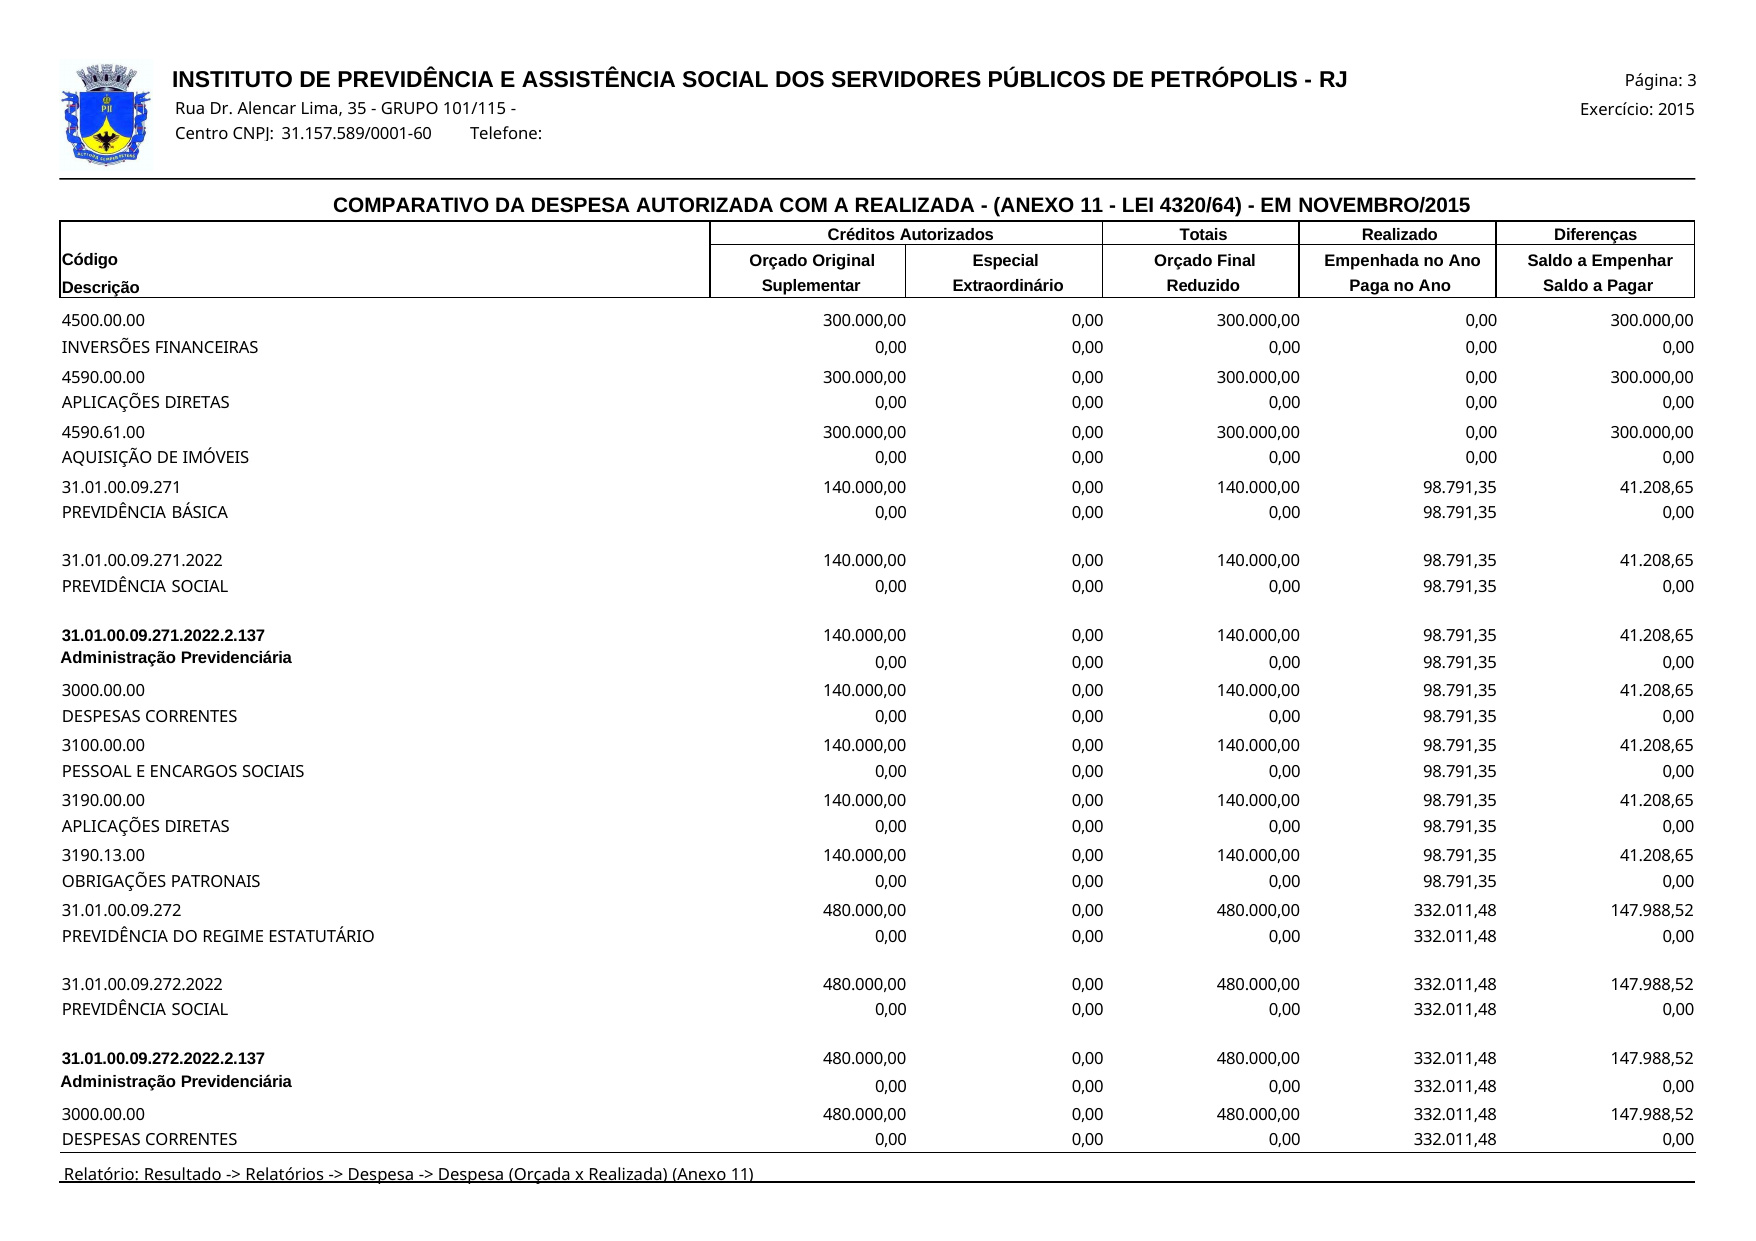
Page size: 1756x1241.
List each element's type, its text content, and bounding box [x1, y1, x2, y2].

table_cell 98.791,35 [1357, 610, 1553, 647]
table_cell 140.000,00 [1160, 839, 1357, 867]
table_cell 300.000,00 [1160, 360, 1357, 388]
table_cell 0,00 [989, 388, 1160, 415]
table_cell 3190.00.00 [60, 784, 609, 812]
table_cell INVERSÕES FINANCEIRAS [60, 333, 609, 360]
table_cell 140.000,00 [609, 784, 989, 812]
table_cell 0,00 [1160, 867, 1357, 894]
table_cell 0,00 [989, 702, 1160, 729]
table_cell 0,00 [1357, 443, 1553, 470]
table_header 300.000,00 [1553, 311, 1696, 333]
table_cell 98.791,35 [1357, 535, 1553, 572]
table_cell 98.791,35 [1357, 867, 1553, 894]
table_cell 140.000,00 [1160, 610, 1357, 647]
table_cell 0,00 [1553, 572, 1696, 610]
table_cell 0,00 [1160, 812, 1357, 839]
table_cell 332.011,48 [1357, 995, 1553, 1034]
table_cell 480.000,00 [1160, 894, 1357, 922]
table_cell 0,00 [1160, 922, 1357, 958]
table_cell 300.000,00 [609, 415, 989, 443]
table_cell 0,00 [989, 675, 1160, 702]
table_cell 140.000,00 [1160, 729, 1357, 757]
table_cell 480.000,00 [1160, 1034, 1357, 1070]
table_cell 140.000,00 [1160, 784, 1357, 812]
table_cell 31.01.00.09.271.2022 [60, 535, 609, 572]
table_cell 98.791,35 [1357, 702, 1553, 729]
table_cell 0,00 [989, 894, 1160, 922]
table_cell 0,00 [989, 784, 1160, 812]
table_cell 140.000,00 [609, 470, 989, 498]
table_cell 0,00 [989, 415, 1160, 443]
table_header Realizado [1300, 222, 1495, 244]
table_cell 31.01.00.09.272.2022 [60, 958, 609, 995]
table_cell 300.000,00 [1160, 415, 1357, 443]
table_cell 0,00 [1160, 702, 1357, 729]
table_cell 0,00 [1160, 647, 1357, 675]
table_cell 0,00 [989, 958, 1160, 995]
table_cell 332.011,48 [1357, 1099, 1553, 1125]
table_cell 41.208,65 [1553, 675, 1696, 702]
table_cell 0,00 [609, 702, 989, 729]
table_cell 0,00 [989, 1034, 1160, 1070]
table_header 300.000,00 [609, 311, 989, 333]
table_cell 0,00 [1553, 922, 1696, 958]
table_cell 332.011,48 [1357, 894, 1553, 922]
table_cell 300.000,00 [609, 360, 989, 388]
table_cell 140.000,00 [1160, 675, 1357, 702]
table_cell 0,00 [989, 535, 1160, 572]
table_header Totais [1103, 222, 1298, 244]
table_cell 0,00 [1160, 1070, 1357, 1098]
table_cell 0,00 [1553, 333, 1696, 360]
table_cell 98.791,35 [1357, 498, 1553, 535]
table_cell 0,00 [989, 757, 1160, 784]
table_cell 98.791,35 [1357, 647, 1553, 675]
table_cell OBRIGAÇÕES PATRONAIS [60, 867, 609, 894]
table_cell Orçado Original Suplementar [711, 245, 905, 297]
table_cell 480.000,00 [609, 1099, 989, 1125]
table_cell 332.011,48 [1357, 1070, 1553, 1098]
table_cell 0,00 [1357, 388, 1553, 415]
table_cell 300.000,00 [1553, 360, 1696, 388]
table_cell 41.208,65 [1553, 784, 1696, 812]
table_cell 140.000,00 [609, 610, 989, 647]
table_cell 332.011,48 [1357, 1125, 1553, 1151]
table_cell APLICAÇÕES DIRETAS [60, 812, 609, 839]
table_cell 0,00 [1553, 443, 1696, 470]
table_cell 0,00 [989, 572, 1160, 610]
table_cell 0,00 [1160, 1125, 1357, 1151]
table_cell 41.208,65 [1553, 535, 1696, 572]
table_cell 480.000,00 [1160, 1099, 1357, 1125]
table_cell 0,00 [989, 1070, 1160, 1098]
table_cell Especial Extraordinário [906, 245, 1102, 297]
table_cell 4590.61.00 [60, 415, 609, 443]
table_cell Administração Previdenciária [60, 1070, 609, 1098]
table_cell 0,00 [1553, 867, 1696, 894]
table_cell 0,00 [989, 333, 1160, 360]
table_cell 41.208,65 [1553, 839, 1696, 867]
table_cell Administração Previdenciária [60, 647, 609, 675]
table_cell 98.791,35 [1357, 470, 1553, 498]
table_cell 332.011,48 [1357, 922, 1553, 958]
table_cell 0,00 [1553, 812, 1696, 839]
table_cell 98.791,35 [1357, 572, 1553, 610]
table_cell 0,00 [989, 729, 1160, 757]
table_cell 3000.00.00 [60, 1099, 609, 1125]
table_cell 0,00 [609, 1070, 989, 1098]
table_header 4500.00.00 [60, 311, 609, 333]
table_cell PREVIDÊNCIA SOCIAL [60, 995, 609, 1034]
table_cell Empenhada no Ano Paga no Ano [1300, 245, 1495, 297]
table_cell 300.000,00 [1553, 415, 1696, 443]
table_cell 0,00 [1160, 498, 1357, 535]
table_cell 98.791,35 [1357, 839, 1553, 867]
table_cell 0,00 [989, 360, 1160, 388]
table_cell 480.000,00 [609, 1034, 989, 1070]
table_cell 0,00 [609, 647, 989, 675]
table_cell 0,00 [1357, 360, 1553, 388]
table_cell 3190.13.00 [60, 839, 609, 867]
table_cell 0,00 [1553, 995, 1696, 1034]
table_cell 0,00 [1160, 757, 1357, 784]
table_cell 0,00 [1553, 647, 1696, 675]
table_cell 0,00 [1553, 702, 1696, 729]
table_cell 147.988,52 [1553, 958, 1696, 995]
table_cell 0,00 [1553, 1070, 1696, 1098]
table_cell 41.208,65 [1553, 729, 1696, 757]
table_cell 480.000,00 [609, 958, 989, 995]
table_cell 0,00 [989, 922, 1160, 958]
table_cell 0,00 [609, 498, 989, 535]
table_cell 0,00 [1553, 757, 1696, 784]
table_cell PESSOAL E ENCARGOS SOCIAIS [60, 757, 609, 784]
table_cell 480.000,00 [609, 894, 989, 922]
picture [59, 59, 154, 171]
table_cell 140.000,00 [609, 675, 989, 702]
table_cell AQUISIÇÃO DE IMÓVEIS [60, 443, 609, 470]
table_header Código Descrição [61, 222, 709, 297]
table_cell 140.000,00 [609, 535, 989, 572]
table_cell 0,00 [989, 1125, 1160, 1151]
table_cell 140.000,00 [1160, 535, 1357, 572]
table_cell 0,00 [609, 1125, 989, 1151]
table_cell DESPESAS CORRENTES [60, 1125, 609, 1151]
table_cell 3100.00.00 [60, 729, 609, 757]
table_cell 140.000,00 [1160, 470, 1357, 498]
table_header 300.000,00 [1160, 311, 1357, 333]
table_cell 140.000,00 [609, 729, 989, 757]
table_cell 0,00 [609, 443, 989, 470]
table_cell APLICAÇÕES DIRETAS [60, 388, 609, 415]
table_cell 0,00 [1357, 415, 1553, 443]
table_cell 332.011,48 [1357, 958, 1553, 995]
table_cell 98.791,35 [1357, 675, 1553, 702]
text COMPARATIVO DA DESPESA AUTORIZADA COM A REALIZADA - (ANEXO 11 - LEI 4320/64) - EM NOVEMBRO/2015 [333, 193, 1711, 217]
table_cell PREVIDÊNCIA SOCIAL [60, 572, 609, 610]
table_cell 0,00 [989, 443, 1160, 470]
table_cell 0,00 [1553, 1125, 1696, 1151]
table_cell 0,00 [989, 812, 1160, 839]
table_cell 31.01.00.09.271.2022.2.137 [60, 610, 609, 647]
table_cell DESPESAS CORRENTES [60, 702, 609, 729]
table_cell 0,00 [609, 812, 989, 839]
table_cell 0,00 [1160, 388, 1357, 415]
table_cell 0,00 [989, 498, 1160, 535]
table_cell 3000.00.00 [60, 675, 609, 702]
table_cell 0,00 [989, 610, 1160, 647]
table_cell 0,00 [1357, 333, 1553, 360]
table_cell 0,00 [609, 995, 989, 1034]
table_cell 0,00 [1160, 572, 1357, 610]
table_cell 0,00 [989, 995, 1160, 1034]
table_cell 98.791,35 [1357, 729, 1553, 757]
table_header 0,00 [989, 311, 1160, 333]
table_cell 0,00 [609, 867, 989, 894]
table_cell 0,00 [609, 757, 989, 784]
table_cell 0,00 [1160, 333, 1357, 360]
table_cell 0,00 [1553, 498, 1696, 535]
table_cell 31.01.00.09.272.2022.2.137 [60, 1034, 609, 1070]
table_header Créditos Autorizados [711, 222, 1102, 244]
table_cell 147.988,52 [1553, 1034, 1696, 1070]
table_cell 0,00 [1160, 995, 1357, 1034]
table_cell 0,00 [609, 388, 989, 415]
table_cell 0,00 [989, 839, 1160, 867]
table_cell 140.000,00 [609, 839, 989, 867]
table_cell 0,00 [989, 647, 1160, 675]
table_cell 0,00 [609, 333, 989, 360]
table_cell Saldo a Empenhar Saldo a Pagar [1497, 245, 1694, 297]
table_cell 4590.00.00 [60, 360, 609, 388]
table_cell 98.791,35 [1357, 812, 1553, 839]
table_header 0,00 [1357, 311, 1553, 333]
table_cell PREVIDÊNCIA BÁSICA [60, 498, 609, 535]
table_cell 147.988,52 [1553, 894, 1696, 922]
table_cell 31.01.00.09.272 [60, 894, 609, 922]
table_header Diferenças [1497, 222, 1694, 244]
table_cell 0,00 [989, 867, 1160, 894]
table_cell PREVIDÊNCIA DO REGIME ESTATUTÁRIO [60, 922, 609, 958]
table_cell 0,00 [609, 922, 989, 958]
table_cell 98.791,35 [1357, 757, 1553, 784]
table_cell 0,00 [989, 1099, 1160, 1125]
table_cell 98.791,35 [1357, 784, 1553, 812]
table_cell 0,00 [1160, 443, 1357, 470]
table_cell 332.011,48 [1357, 1034, 1553, 1070]
table_cell 0,00 [609, 572, 989, 610]
table_cell 31.01.00.09.271 [60, 470, 609, 498]
table_cell Orçado Final Reduzido [1103, 245, 1298, 297]
table_cell 147.988,52 [1553, 1099, 1696, 1125]
table_cell 0,00 [1553, 388, 1696, 415]
table_cell 41.208,65 [1553, 610, 1696, 647]
table_cell 41.208,65 [1553, 470, 1696, 498]
table_cell 480.000,00 [1160, 958, 1357, 995]
table_cell 0,00 [989, 470, 1160, 498]
